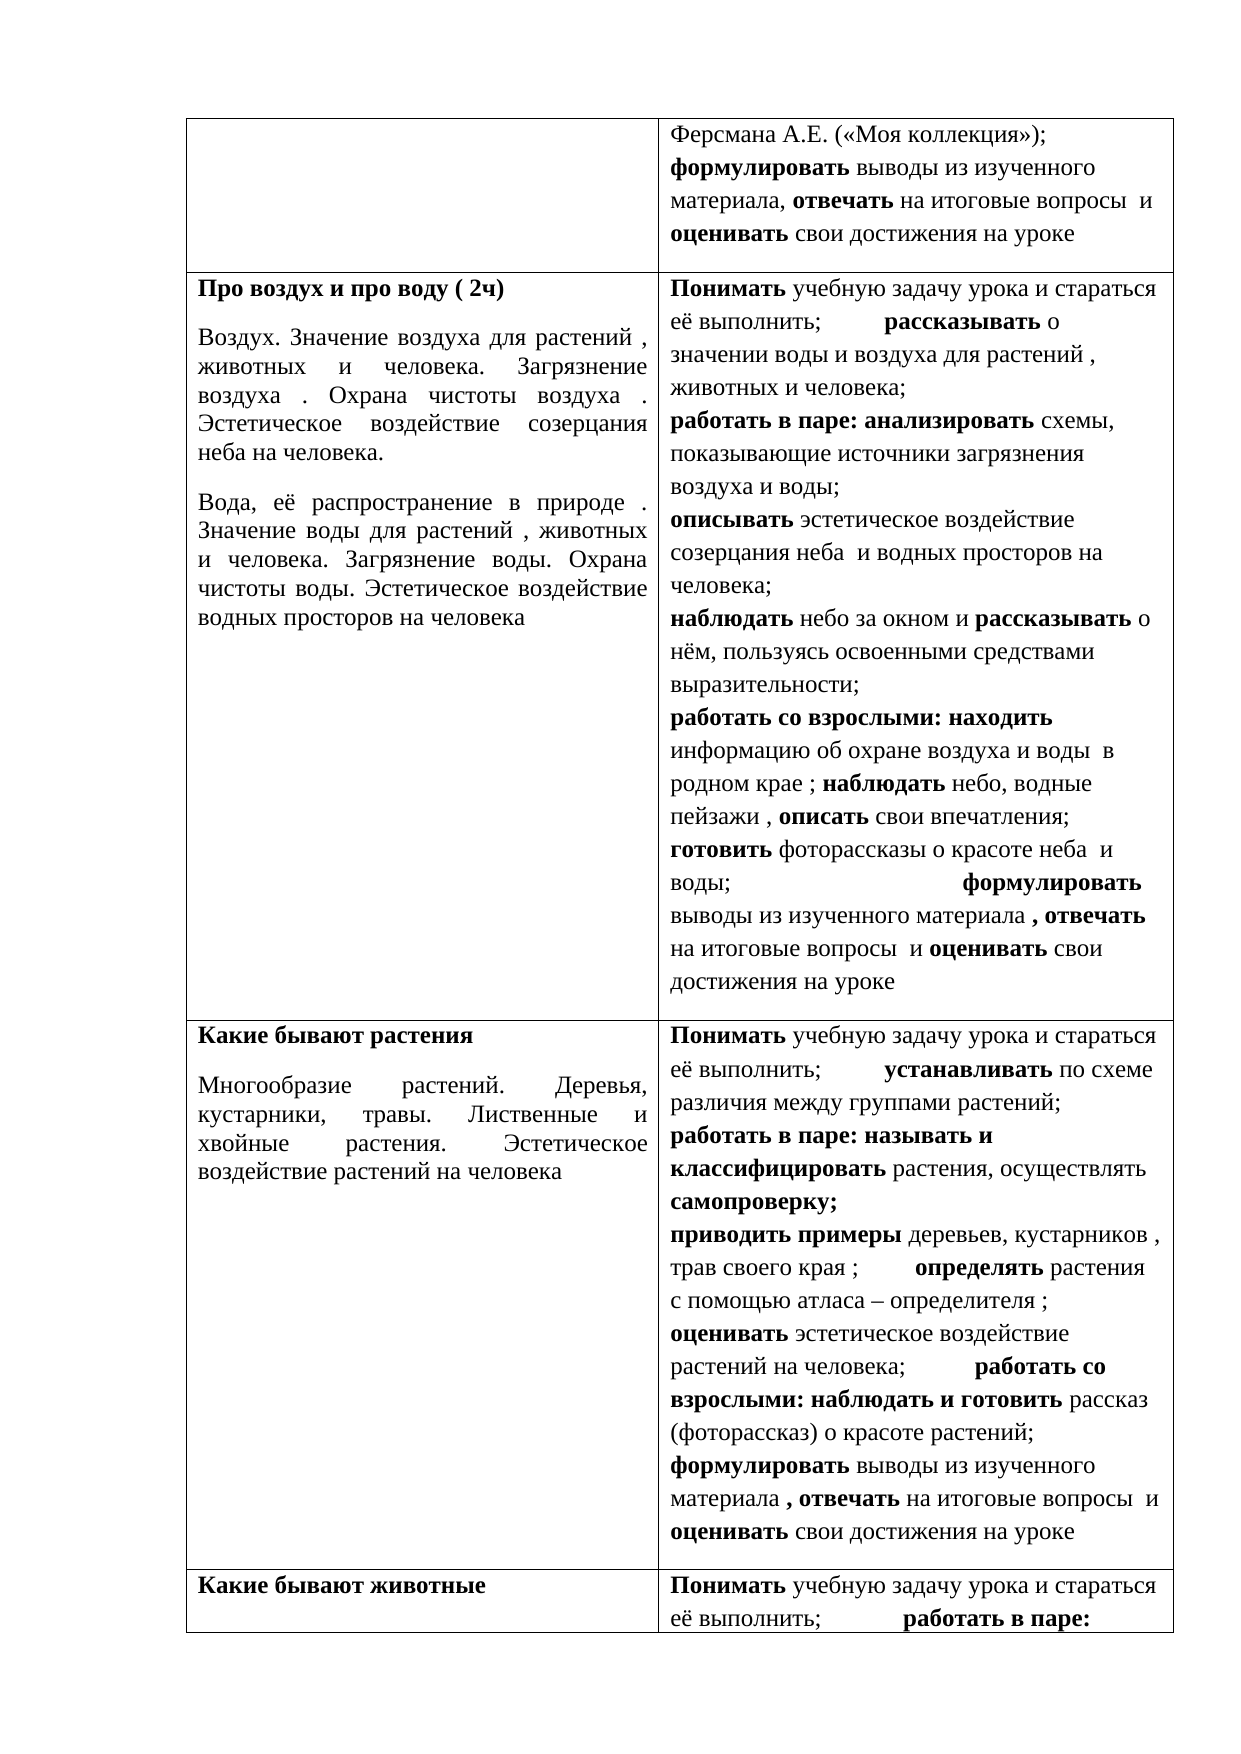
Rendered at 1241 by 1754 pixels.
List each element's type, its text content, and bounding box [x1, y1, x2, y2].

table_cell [659, 1570, 1173, 1632]
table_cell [187, 119, 658, 272]
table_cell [659, 119, 1173, 272]
table_cell Понимать учебную задачу урока и стараться её выполнить; рассказывать о значении воды и воздуха для растений , животных и человека; работать в паре: анализировать схемы, показывающие источники загрязнения воздуха и воды; описывать эстетическое воздействие созерцания неба и водных просторов на человека; наблюдать небо за окном и рассказывать о нём, пользуясь освоенными средствами выразительности; работать со взрослыми: находить информацию об охране воздуха и воды в родном крае ; наблюдать небо, водные пейзажи , описать свои впечатления; готовить фоторассказы о красоте неба и воды; формулировать выводы из изученного материала , отвечать на итоговые вопросы и оценивать свои достижения на уроке [659, 273, 1173, 1019]
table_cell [187, 1570, 658, 1632]
table_cell Какие бывают растения Многообразие растений. Деревья, кустарники, травы. Лиственные и хвойные растения. Эстетическое воздействие растений на человека [187, 1021, 658, 1569]
table_cell Понимать учебную задачу урока и стараться её выполнить; устанавливать по схеме различия между группами растений; работать в паре: называть и классифицировать растения, осуществлять самопроверку; приводить примеры деревьев, кустарников , трав своего края ; определять растения с помощью атласа – определителя ; оценивать эстетическое воздействие растений на человека; работать со взрослыми: наблюдать и готовить рассказ (фоторассказ) о красоте растений; формулировать выводы из изученного материала , отвечать на итоговые вопросы и оценивать свои достижения на уроке [659, 1021, 1173, 1569]
table_cell Про воздух и про воду ( 2ч) Воздух. Значение воздуха для растений , животных и человека. Загрязнение воздуха . Охрана чистоты воздуха . Эстетическое воздействие созерцания неба на человека. Вода, её распространение в природе . Значение воды для растений , животных и человека. Загрязнение воды. Охрана чистоты воды. Эстетическое воздействие водных просторов на человека [187, 273, 658, 1019]
